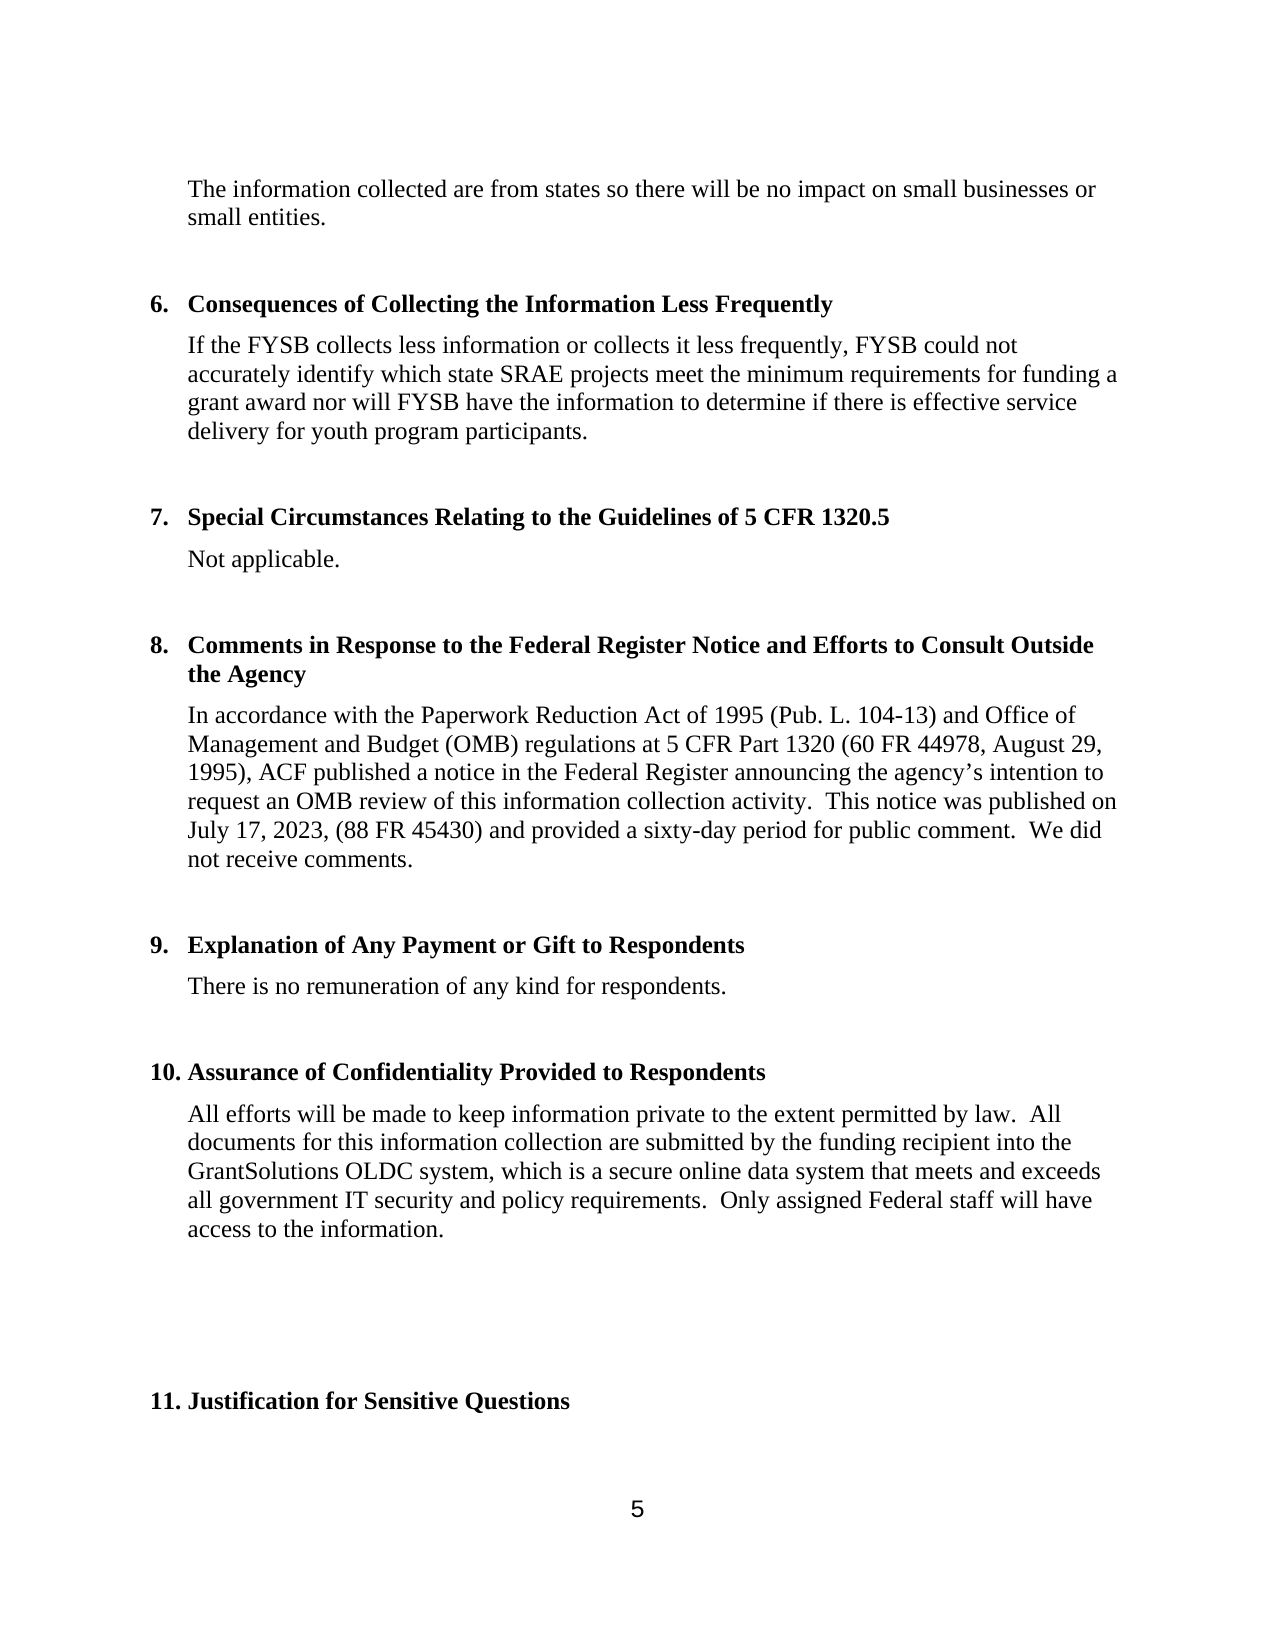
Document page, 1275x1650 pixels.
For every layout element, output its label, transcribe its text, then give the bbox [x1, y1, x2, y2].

text If the FYSB collects less information or collects it less frequently, FYSB could not accurately identify which state SRAE projects meet the minimum requirements for funding a grant award nor will FYSB have the information to determine if there is effective service delivery for youth program participants. [187, 330, 1125, 445]
list Consequences of Collecting the Information Less Frequently [150, 289, 1125, 317]
list Special Circumstances Relating to the Guidelines of 5 CFR 1320.5 [150, 502, 1125, 531]
list Assurance of Confidentiality Provided to Respondents [150, 1057, 1125, 1086]
text The information collected are from states so there will be no impact on small businesses or small entities. [187, 174, 1125, 231]
list Justification for Sensitive Questions [150, 1386, 1125, 1415]
text In accordance with the Paperwork Reduction Act of 1995 (Pub. L. 104-13) and Office of Management and Budget (OMB) regulations at 5 CFR Part 1320 (60 FR 44978, August 29, 1995), ACF published a notice in the Federal Register announcing the agency’s intention to request an OMB review of this information collection activity. This notice was published on July 17, 2023, (88 FR 45430) and provided a sixty-day period for public comment. We did not receive comments. [187, 700, 1125, 872]
text There is no remuneration of any kind for respondents. [187, 971, 1125, 1000]
text All efforts will be made to keep information private to the extent permitted by law. All documents for this information collection are submitted by the funding recipient into the GrantSolutions OLDC system, which is a secure online data system that meets and exceeds all government IT security and policy requirements. Only assigned Federal staff will have access to the information. [187, 1099, 1125, 1242]
text Not applicable. [187, 544, 1125, 572]
list Explanation of Any Payment or Gift to Respondents [150, 930, 1125, 959]
list Comments in Response to the Federal Register Notice and Efforts to Consult Outside the Agency [150, 630, 1125, 687]
